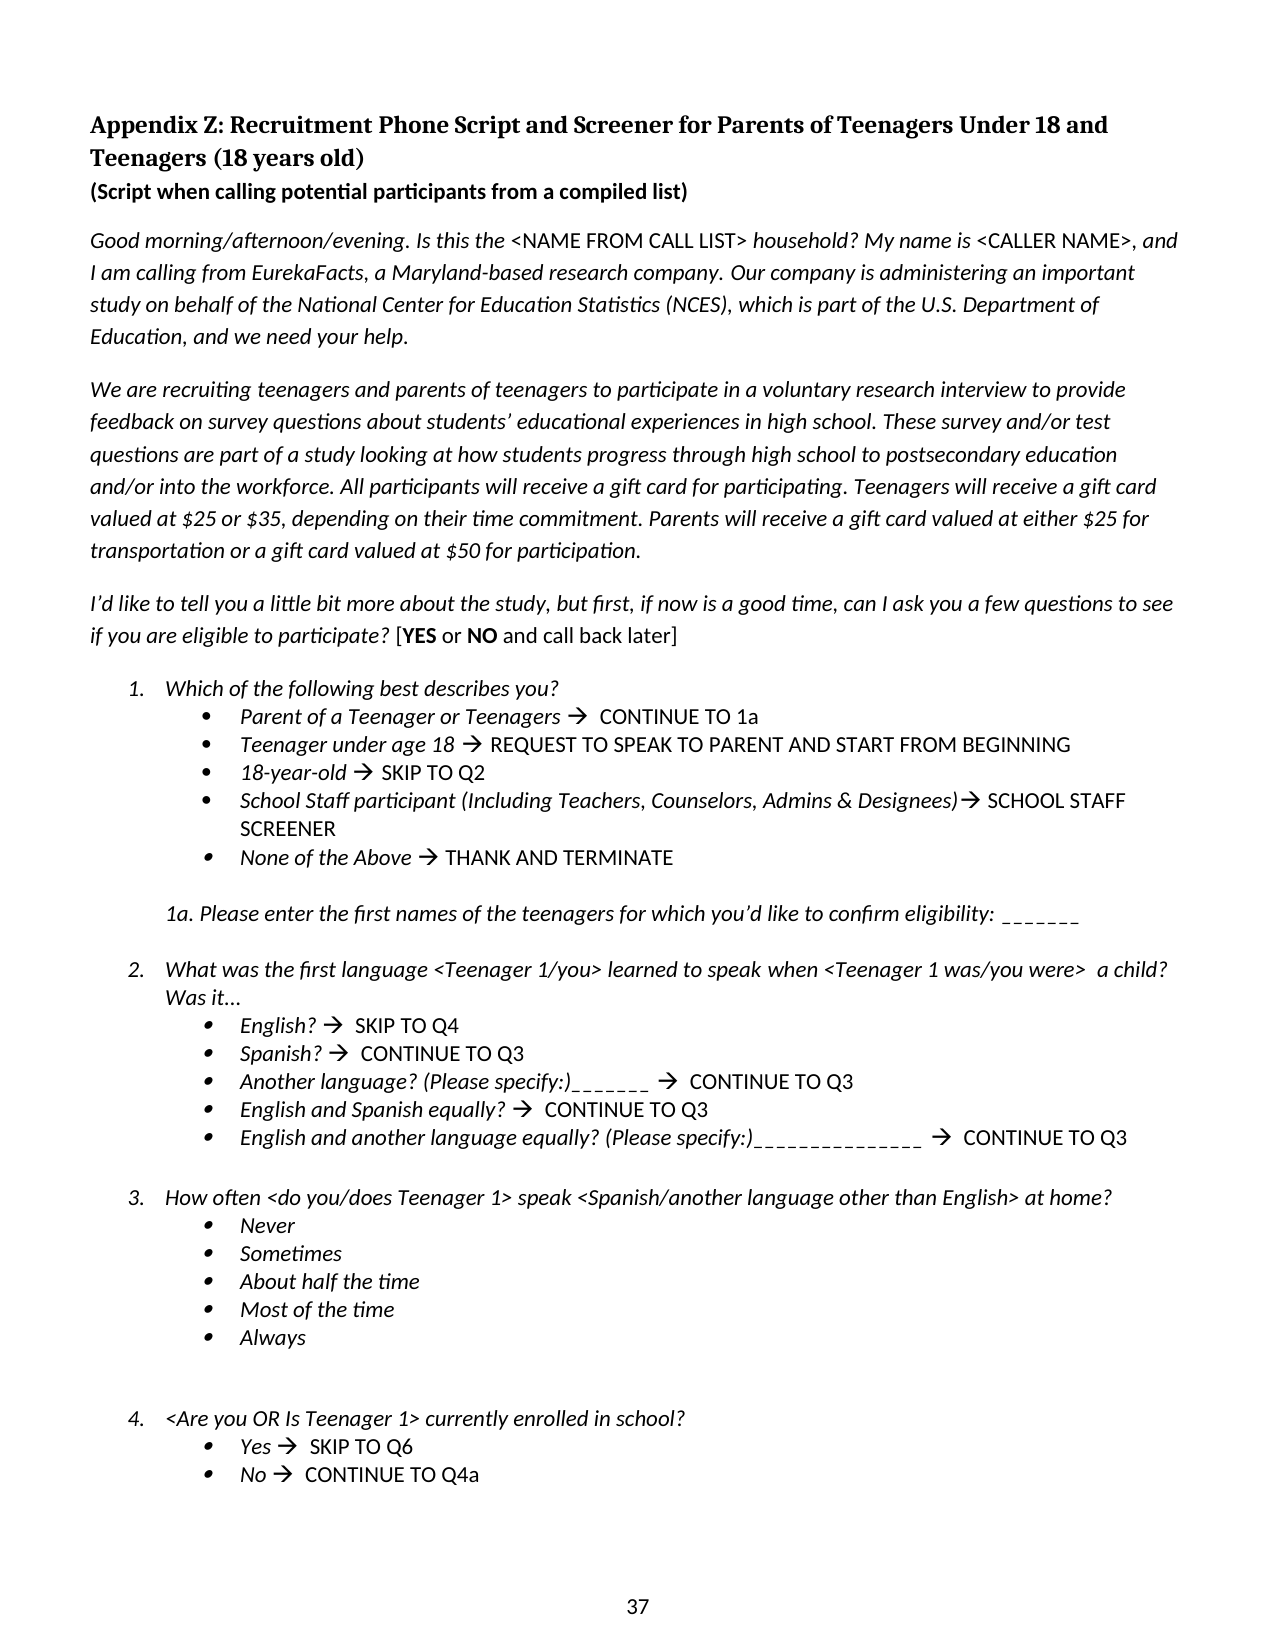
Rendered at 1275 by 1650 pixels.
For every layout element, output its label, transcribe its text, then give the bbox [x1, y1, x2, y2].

text We are recruiting teenagers and parents of teenagers to participate in a voluntary research interview to provide feedback on survey questions about students’ educational experiences in high school. These survey and/or test questions are part of a study looking at how students progress through high school to postsecondary education and/or into the workforce. All participants will receive a gift card for participating. Teenagers will receive a gift card valued at $25 or $35, depending on their time commitment. Parents will receive a gift card valued at either $25 for transportation or a gift card valued at $50 for participation. [90, 375, 1185, 564]
list English and Spanish equally? CONTINUE TO Q3 [202, 1095, 1185, 1123]
list Parent of a Teenager or Teenagers CONTINUE TO 1a [202, 702, 1185, 731]
list School Staff participant (Including Teachers, Counselors, Admins & Designees) SCHOOL STAFF SCREENER [202, 787, 1185, 843]
list English? SKIP TO Q4 [202, 1011, 1185, 1039]
text I’d like to tell you a little bit more about the study, but first, if now is a good time, can I ask you a few questions to see if you are eligible to participate? [YES or NO and call back later] [90, 589, 1185, 649]
list What was the first language <Teenager 1/you> learned to speak when <Teenager 1 was/you were> a child? Was it... [127, 955, 1185, 1011]
list None of the Above THANK AND TERMINATE [202, 843, 1185, 871]
subtitle Appendix Z: Recruitment Phone Script and Screener for Parents of Teenagers Under 18 and Teenagers (18 years old) [90, 111, 1185, 173]
list Teenager under age 18 REQUEST TO SPEAK TO PARENT AND START FROM BEGINNING [202, 731, 1185, 758]
list Always [202, 1323, 1185, 1351]
list Most of the time [202, 1295, 1185, 1323]
list Which of the following best describes you? [127, 674, 1185, 702]
text Good morning/afternoon/evening. Is this the <NAME FROM CALL LIST> household? My name is <CALLER NAME>, and I am calling from EurekaFacts, a Maryland-based research company. Our company is administering an important study on behalf of the National Center for Education Statistics (NCES), which is part of the U.S. Department of Education, and we need your help. [90, 226, 1185, 350]
text 1a. Please enter the first names of the teenagers for which you’d like to confirm eligibility: _______ [90, 899, 1185, 927]
list About half the time [202, 1267, 1185, 1295]
list 18-year-old SKIP TO Q2 [202, 758, 1185, 787]
list No CONTINUE TO Q4a [202, 1460, 1185, 1488]
list Never [202, 1211, 1185, 1239]
list English and another language equally? (Please specify:)_______________ CONTINUE TO Q3 [202, 1123, 1185, 1151]
list <Are you OR Is Teenager 1> currently enrolled in school? [127, 1404, 1185, 1432]
list How often <do you/does Teenager 1> speak <Spanish/another language other than English> at home? [127, 1183, 1185, 1211]
list Yes SKIP TO Q6 [202, 1432, 1185, 1460]
list Another language? (Please specify:)_______ CONTINUE TO Q3 [202, 1067, 1185, 1095]
list Spanish? CONTINUE TO Q3 [202, 1039, 1185, 1067]
text (Script when calling potential participants from a compiled list) [90, 177, 1185, 205]
list Sometimes [202, 1239, 1185, 1267]
